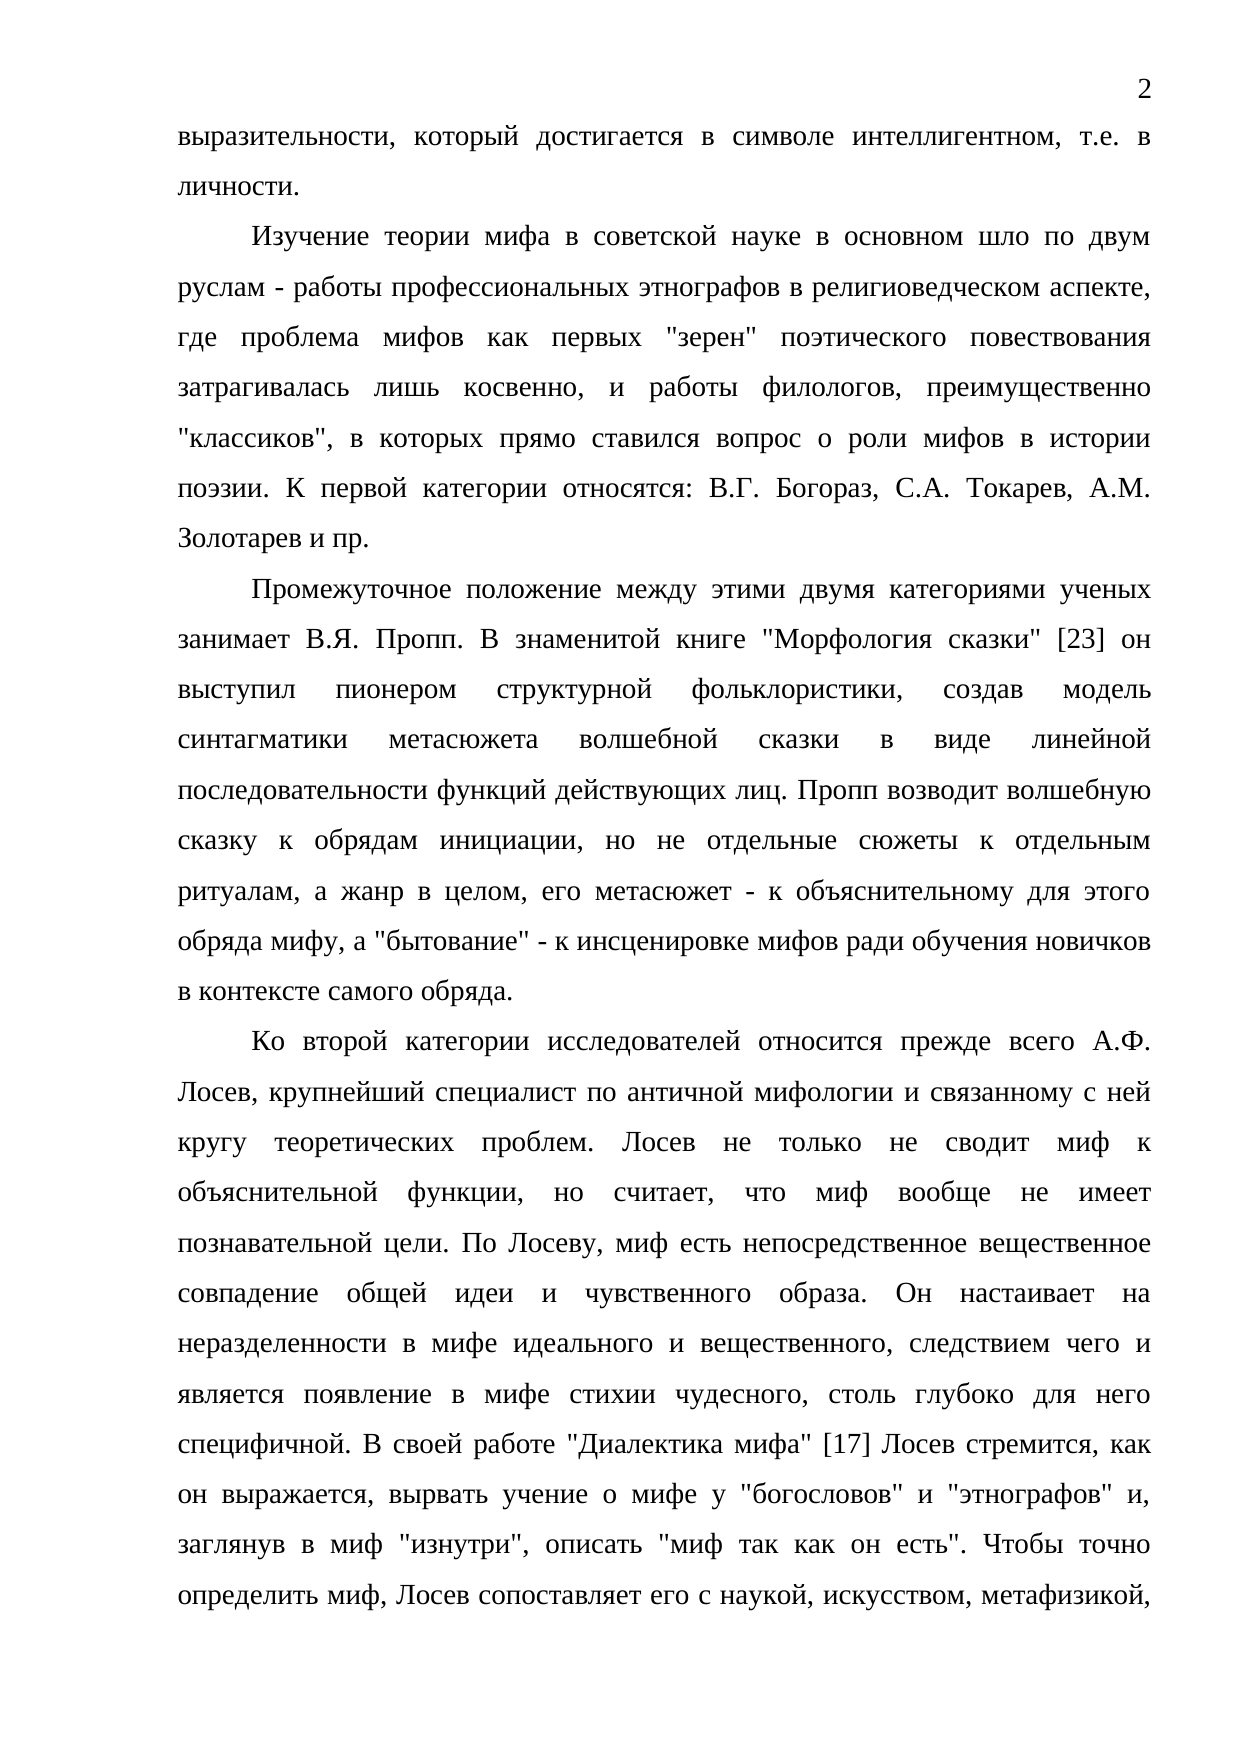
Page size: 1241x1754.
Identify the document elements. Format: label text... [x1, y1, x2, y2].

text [177, 118, 1152, 202]
text Изучение теории мифа в советской науке в основном шло по двум руслам - работы профессиональных этнографов в религиоведческом аспекте, где проблема мифов как первых "зерен" поэтического повествования затрагивалась лишь косвенно, и работы филологов, преимущественно "классиков", в которых прямо ставился вопрос о роли мифов в истории поэзии. К первой категории относятся: В.Г. Богораз, С.А. Токарев, А.М. Золотарев и пр. [177, 219, 1152, 554]
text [177, 1024, 1152, 1611]
text Промежуточное положение между этими двумя категориями ученых занимает В.Я. Пропп. В знаменитой книге "Морфология сказки" [23] он выступил пионером структурной фольклористики, создав модель синтагматики метасюжета волшебной сказки в виде линейной последовательности функций действующих лиц. Пропп возводит волшебную сказку к обрядам инициации, но не отдельные сюжеты к отдельным ритуалам, а жанр в целом, его метасюжет - к объяснительному для этого обряда мифу, а "бытование" - к инсценировке мифов ради обучения новичков в контексте самого обряда. [177, 571, 1152, 1007]
